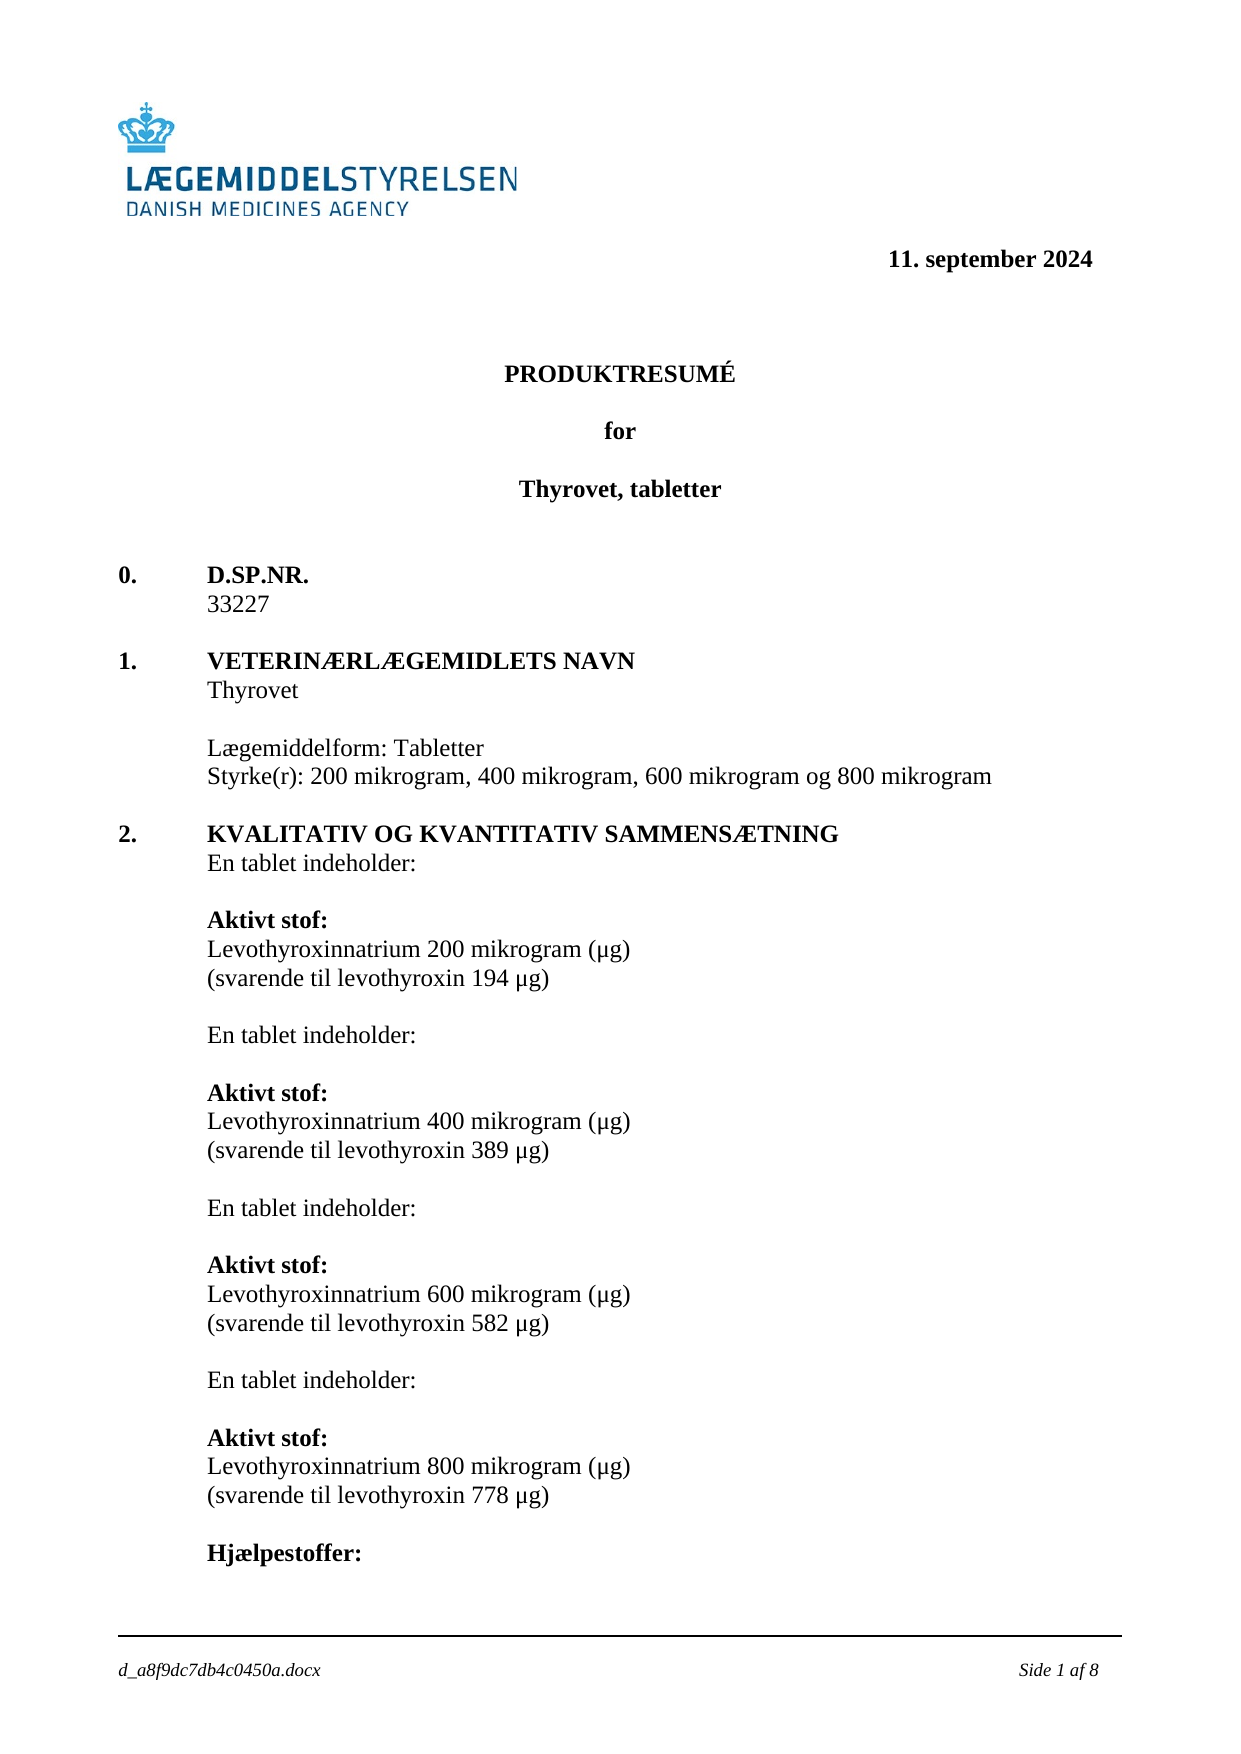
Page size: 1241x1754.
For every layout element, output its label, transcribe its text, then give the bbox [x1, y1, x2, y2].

text Styrke(r): 200 mikrogram, 400 mikrogram, 600 mikrogram og 800 mikrogram [207, 761, 1122, 790]
text Thyrovet, tabletter [118, 474, 1122, 503]
text Levothyroxinnatrium 400 mikrogram (μg) [207, 1106, 1122, 1135]
text (svarende til levothyroxin 582 μg) [207, 1308, 1122, 1336]
text (svarende til levothyroxin 194 μg) [207, 963, 1122, 991]
text 2. KVALITATIV OG KVANTITATIV SAMMENSÆTNING [118, 819, 1122, 848]
text Aktivt stof: [207, 1250, 1122, 1279]
text Aktivt stof: [207, 1078, 1122, 1106]
text En tablet indeholder: [207, 1193, 1122, 1221]
text Aktivt stof: [207, 905, 1122, 934]
text for [118, 416, 1122, 445]
text (svarende til levothyroxin 389 μg) [207, 1135, 1122, 1164]
text Lægemiddelform: Tabletter [207, 733, 1122, 761]
text En tablet indeholder: [207, 1020, 1122, 1049]
text Hjælpestoffer: [207, 1538, 1122, 1566]
picture [118, 102, 517, 216]
text 11. september 2024 [118, 244, 1122, 273]
text PRODUKTRESUMÉ [118, 359, 1122, 388]
text En tablet indeholder: [207, 1365, 1122, 1394]
text Aktivt stof: [207, 1423, 1122, 1451]
text Levothyroxinnatrium 600 mikrogram (μg) [207, 1279, 1122, 1308]
text (svarende til levothyroxin 778 μg) [207, 1480, 1122, 1509]
text Levothyroxinnatrium 800 mikrogram (μg) [207, 1451, 1122, 1480]
text 1. VETERINÆRLÆGEMIDLETS NAVN [118, 646, 1122, 675]
text Levothyroxinnatrium 200 mikrogram (μg) [207, 934, 1122, 963]
text 0. D.SP.NR. [118, 560, 1122, 589]
text En tablet indeholder: [207, 848, 1122, 876]
text Thyrovet [207, 675, 1122, 704]
text 33227 [207, 589, 1122, 618]
